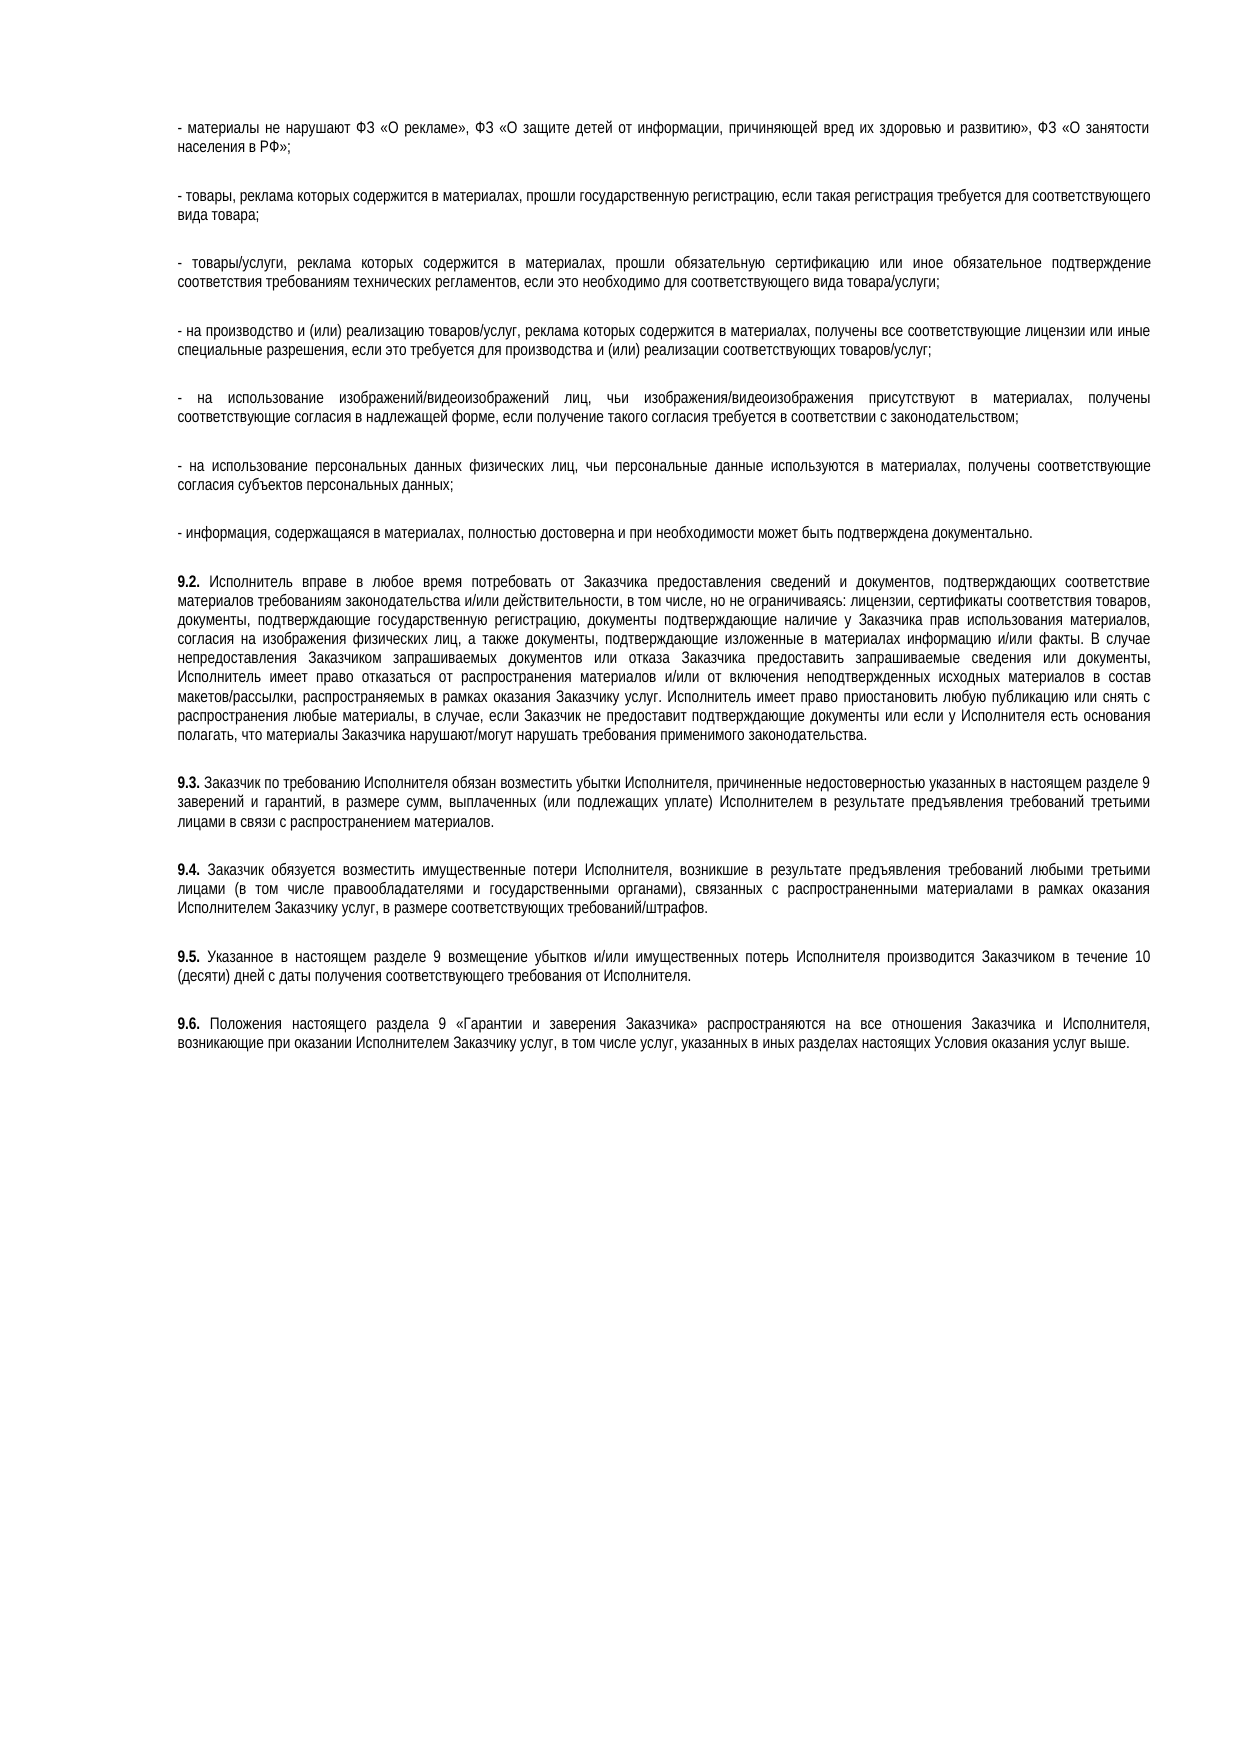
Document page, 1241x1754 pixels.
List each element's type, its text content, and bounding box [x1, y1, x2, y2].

text 9.5. Указанное в настоящем разделе 9 возмещение убытков и/или имущественных потерь Исполнителя производится Заказчиком в течение 10 (десяти) дней с даты получения соответствующего требования от Исполнителя. [177, 946, 1152, 985]
text 9.2. Исполнитель вправе в любое время потребовать от Заказчика предоставления сведений и документов, подтверждающих соответствие материалов требованиям законодательства и/или действительности, в том числе, но не ограничиваясь: лицензии, сертификаты соответствия товаров, документы, подтверждающие государственную регистрацию, документы подтверждающие наличие у Заказчика прав использования материалов, согласия на изображения физических лиц, а также документы, подтверждающие изложенные в материалах информацию и/или факты. В случае непредоставления Заказчиком запрашиваемых документов или отказа Заказчика предоставить запрашиваемые сведения или документы, Исполнитель имеет право отказаться от распространения материалов и/или от включения неподтвержденных исходных материалов в состав макетов/рассылки, распространяемых в рамках оказания Заказчику услуг. Исполнитель имеет право приостановить любую публикацию или снять с распространения любые материалы, в случае, если Заказчик не предоставит подтверждающие документы или если у Исполнителя есть основания полагать, что материалы Заказчика нарушают/могут нарушать требования применимого законодательства. [177, 571, 1152, 744]
text - товары/услуги, реклама которых содержится в материалах, прошли обязательную сертификацию или иное обязательное подтверждение соответствия требованиям технических регламентов, если это необходимо для соответствующего вида товара/услуги; [177, 253, 1152, 291]
text - товары, реклама которых содержится в материалах, прошли государственную регистрацию, если такая регистрация требуется для соответствующего вида товара; [177, 186, 1152, 224]
text - на использование персональных данных физических лиц, чьи персональные данные используются в материалах, получены соответствующие согласия субъектов персональных данных; [177, 456, 1152, 494]
text 9.4. Заказчик обязуется возместить имущественные потери Исполнителя, возникшие в результате предъявления требований любыми третьими лицами (в том числе правообладателями и государственными органами), связанных с распространенными материалами в рамках оказания Исполнителем Заказчику услуг, в размере соответствующих требований/штрафов. [177, 860, 1152, 917]
text - материалы не нарушают ФЗ «О рекламе», ФЗ «О защите детей от информации, причиняющей вред их здоровью и развитию», ФЗ «О занятости населения в РФ»; [177, 118, 1152, 156]
text 9.6. Положения настоящего раздела 9 «Гарантии и заверения Заказчика» распространяются на все отношения Заказчика и Исполнителя, возникающие при оказании Исполнителем Заказчику услуг, в том числе услуг, указанных в иных разделах настоящих Условия оказания услуг выше. [177, 1014, 1152, 1052]
text - информация, содержащаяся в материалах, полностью достоверна и при необходимости может быть подтверждена документально. [177, 523, 1152, 542]
text - на производство и (или) реализацию товаров/услуг, реклама которых содержится в материалах, получены все соответствующие лицензии или иные специальные разрешения, если это требуется для производства и (или) реализации соответствующих товаров/услуг; [177, 321, 1152, 359]
text 9.3. Заказчик по требованию Исполнителя обязан возместить убытки Исполнителя, причиненные недостоверностью указанных в настоящем разделе 9 заверений и гарантий, в размере сумм, выплаченных (или подлежащих уплате) Исполнителем в результате предъявления требований третьими лицами в связи с распространением материалов. [177, 773, 1152, 831]
text - на использование изображений/видеоизображений лиц, чьи изображения/видеоизображения присутствуют в материалах, получены соответствующие согласия в надлежащей форме, если получение такого согласия требуется в соответствии с законодательством; [177, 388, 1152, 426]
